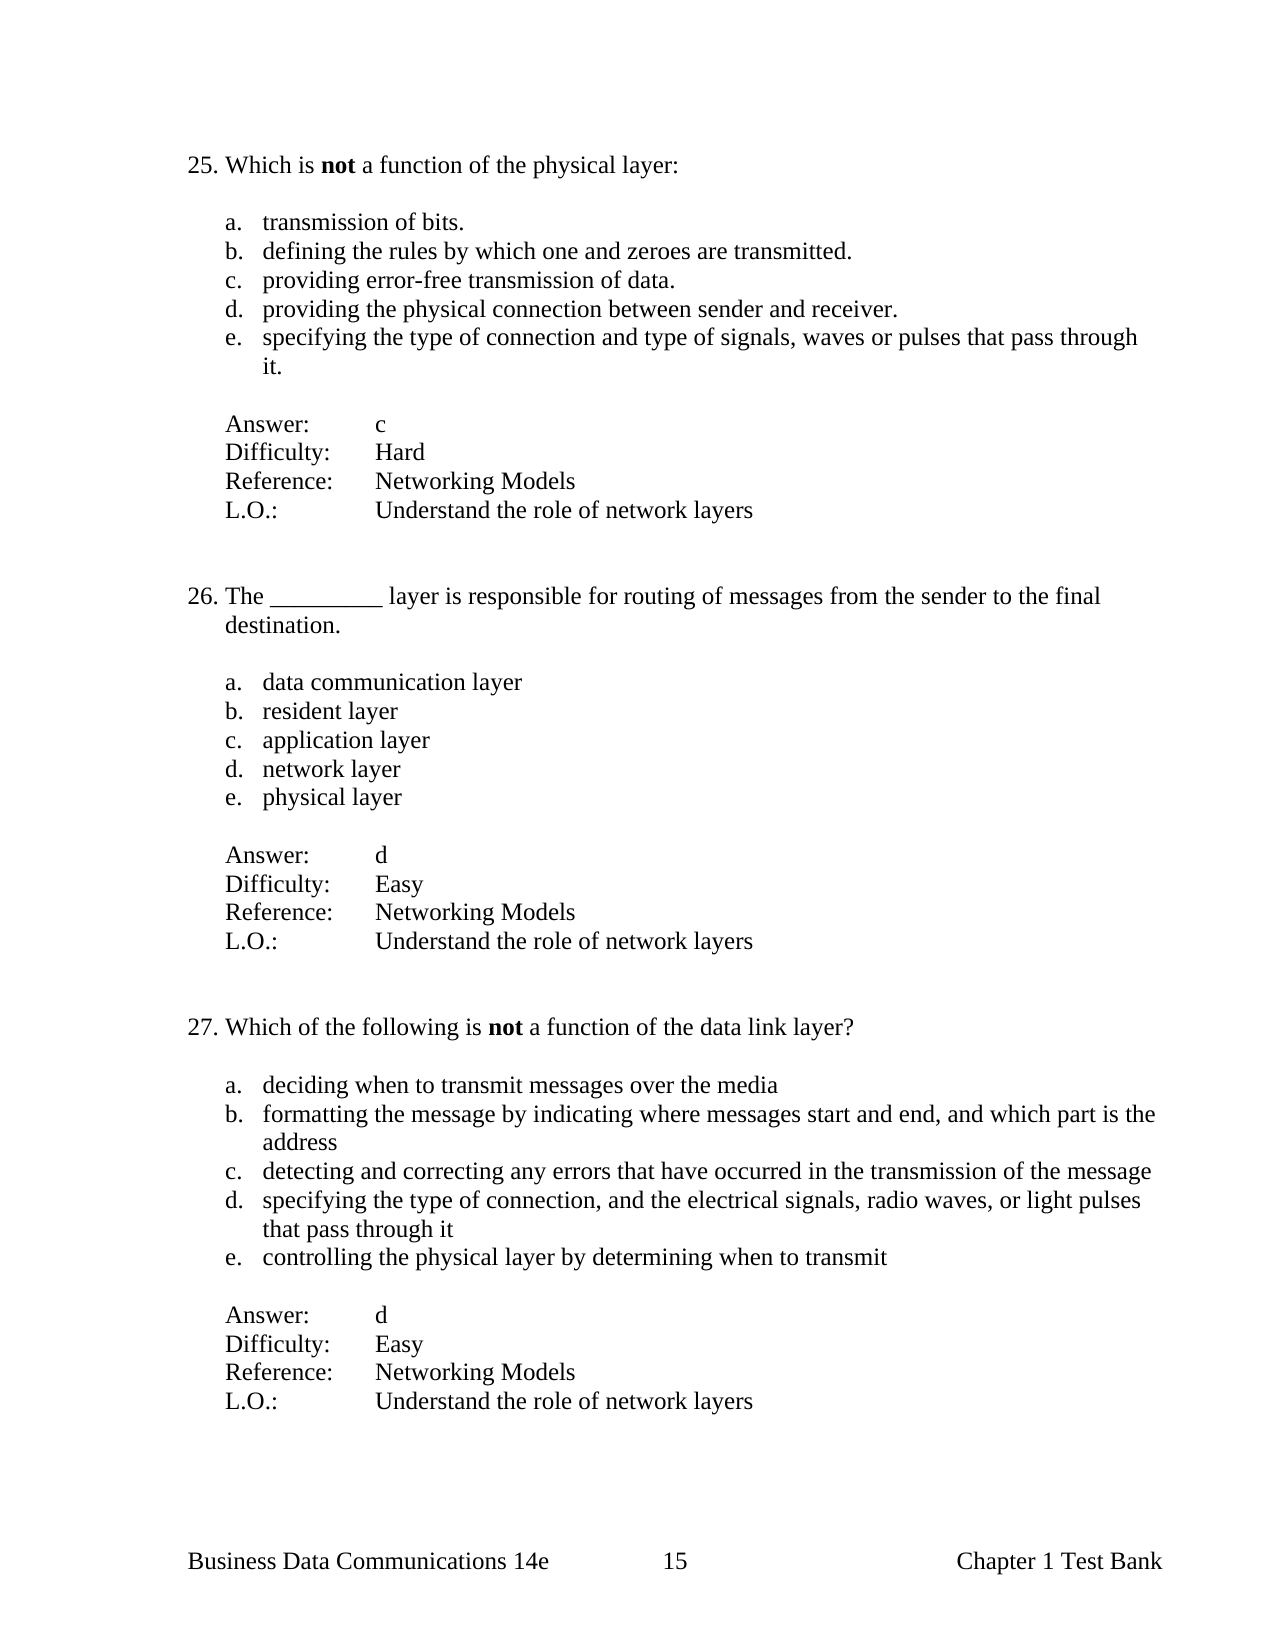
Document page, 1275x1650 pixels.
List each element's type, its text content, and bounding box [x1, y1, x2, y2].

text Reference: Networking Models [225, 897, 1162, 926]
text c. providing error-free transmission of data. [225, 265, 1162, 294]
text a. transmission of bits. [225, 207, 1162, 236]
text d. providing the physical connection between sender and receiver. [225, 294, 1162, 322]
text L.O.: Understand the role of network layers [225, 926, 1162, 955]
list Which is not a function of the physical layer: [187, 150, 1162, 179]
text e. physical layer [225, 782, 1162, 811]
text c. application layer [225, 725, 1162, 754]
text Reference: Networking Models [225, 466, 1162, 495]
list Which of the following is not a function of the data link layer? [187, 1012, 1162, 1041]
text Answer: d [225, 840, 1162, 869]
text b. formatting the message by indicating where messages start and end, and which part is the address [225, 1099, 1162, 1156]
text Difficulty: Hard [225, 437, 1162, 466]
list The _________ layer is responsible for routing of messages from the sender to the final destination. [187, 581, 1162, 639]
text e. specifying the type of connection and type of signals, waves or pulses that pass through it. [225, 322, 1162, 380]
text Difficulty: Easy [225, 1329, 1162, 1357]
text Answer: c [225, 409, 1162, 437]
text b. resident layer [225, 696, 1162, 725]
text L.O.: Understand the role of network layers [225, 495, 1162, 524]
text a. deciding when to transmit messages over the media [225, 1070, 1162, 1099]
text L.O.: Understand the role of network layers [225, 1386, 1162, 1415]
text d. specifying the type of connection, and the electrical signals, radio waves, or light pulses that pass through it [225, 1185, 1162, 1242]
text d. network layer [225, 754, 1162, 782]
text Answer: d [225, 1300, 1162, 1329]
text Difficulty: Easy [225, 869, 1162, 897]
text c. detecting and correcting any errors that have occurred in the transmission of the message [225, 1156, 1162, 1185]
text e. controlling the physical layer by determining when to transmit [225, 1242, 1162, 1271]
text Reference: Networking Models [225, 1357, 1162, 1386]
text b. defining the rules by which one and zeroes are transmitted. [225, 236, 1162, 265]
text a. data communication layer [225, 667, 1162, 696]
